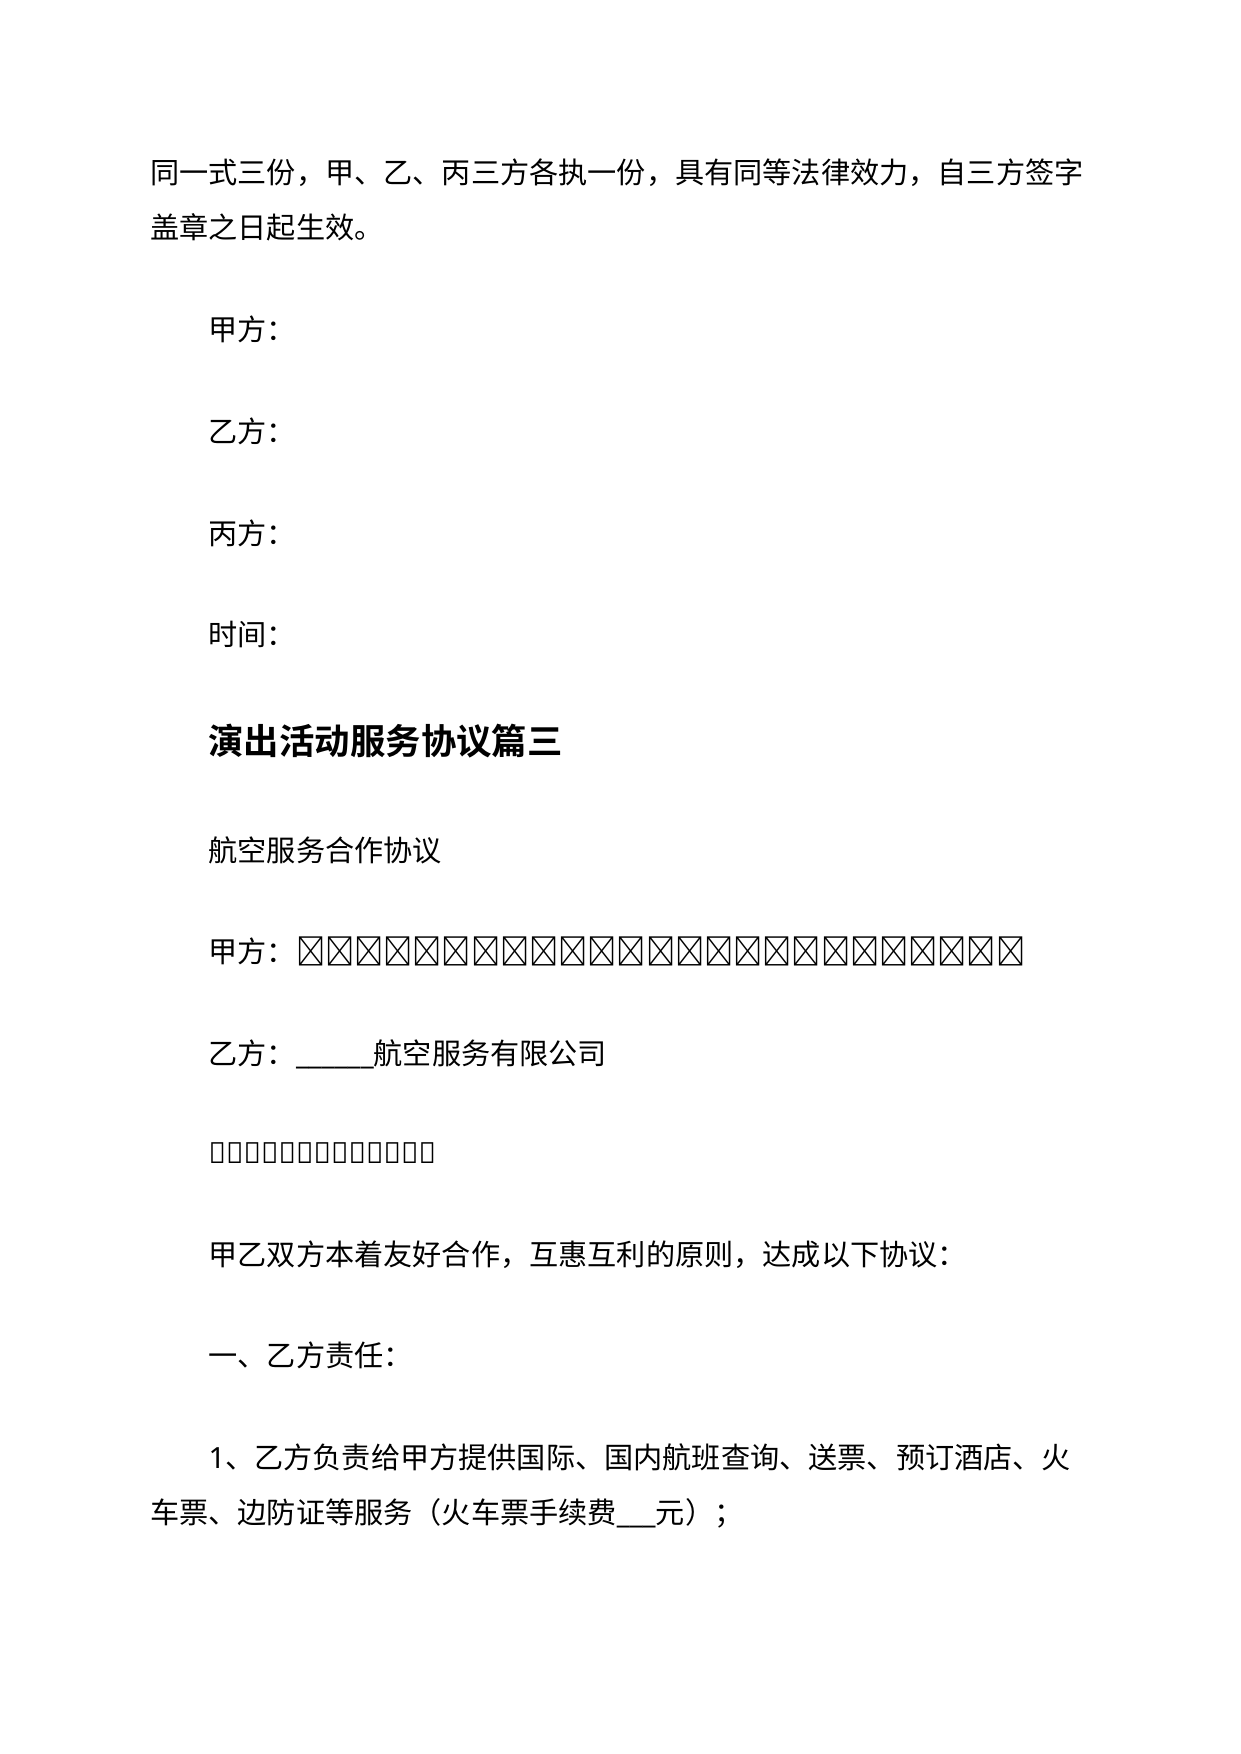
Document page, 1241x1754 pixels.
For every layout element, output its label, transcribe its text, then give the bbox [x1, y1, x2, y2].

text 航空服务合作协议 [150, 827, 1090, 869]
text 1、乙方负责给甲方提供国际、国内航班查询、送票、预订酒店、火车票、边防证等服务（火车票手续费___元）； [150, 1435, 1090, 1532]
text 一、乙方责任： [150, 1333, 1090, 1375]
text 丙方： [150, 510, 1090, 552]
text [150, 150, 1090, 247]
text 甲方： [150, 307, 1090, 349]
text  [150, 1133, 1090, 1172]
text 乙方：______航空服务有限公司 [150, 1031, 1090, 1073]
text 甲乙双方本着友好合作，互惠互利的原则，达成以下协议： [150, 1231, 1090, 1273]
text 乙方： [150, 408, 1090, 451]
text 时间： [150, 612, 1090, 654]
text 演出活动服务协议篇三 [150, 714, 1090, 765]
text 甲方： [150, 929, 1090, 971]
